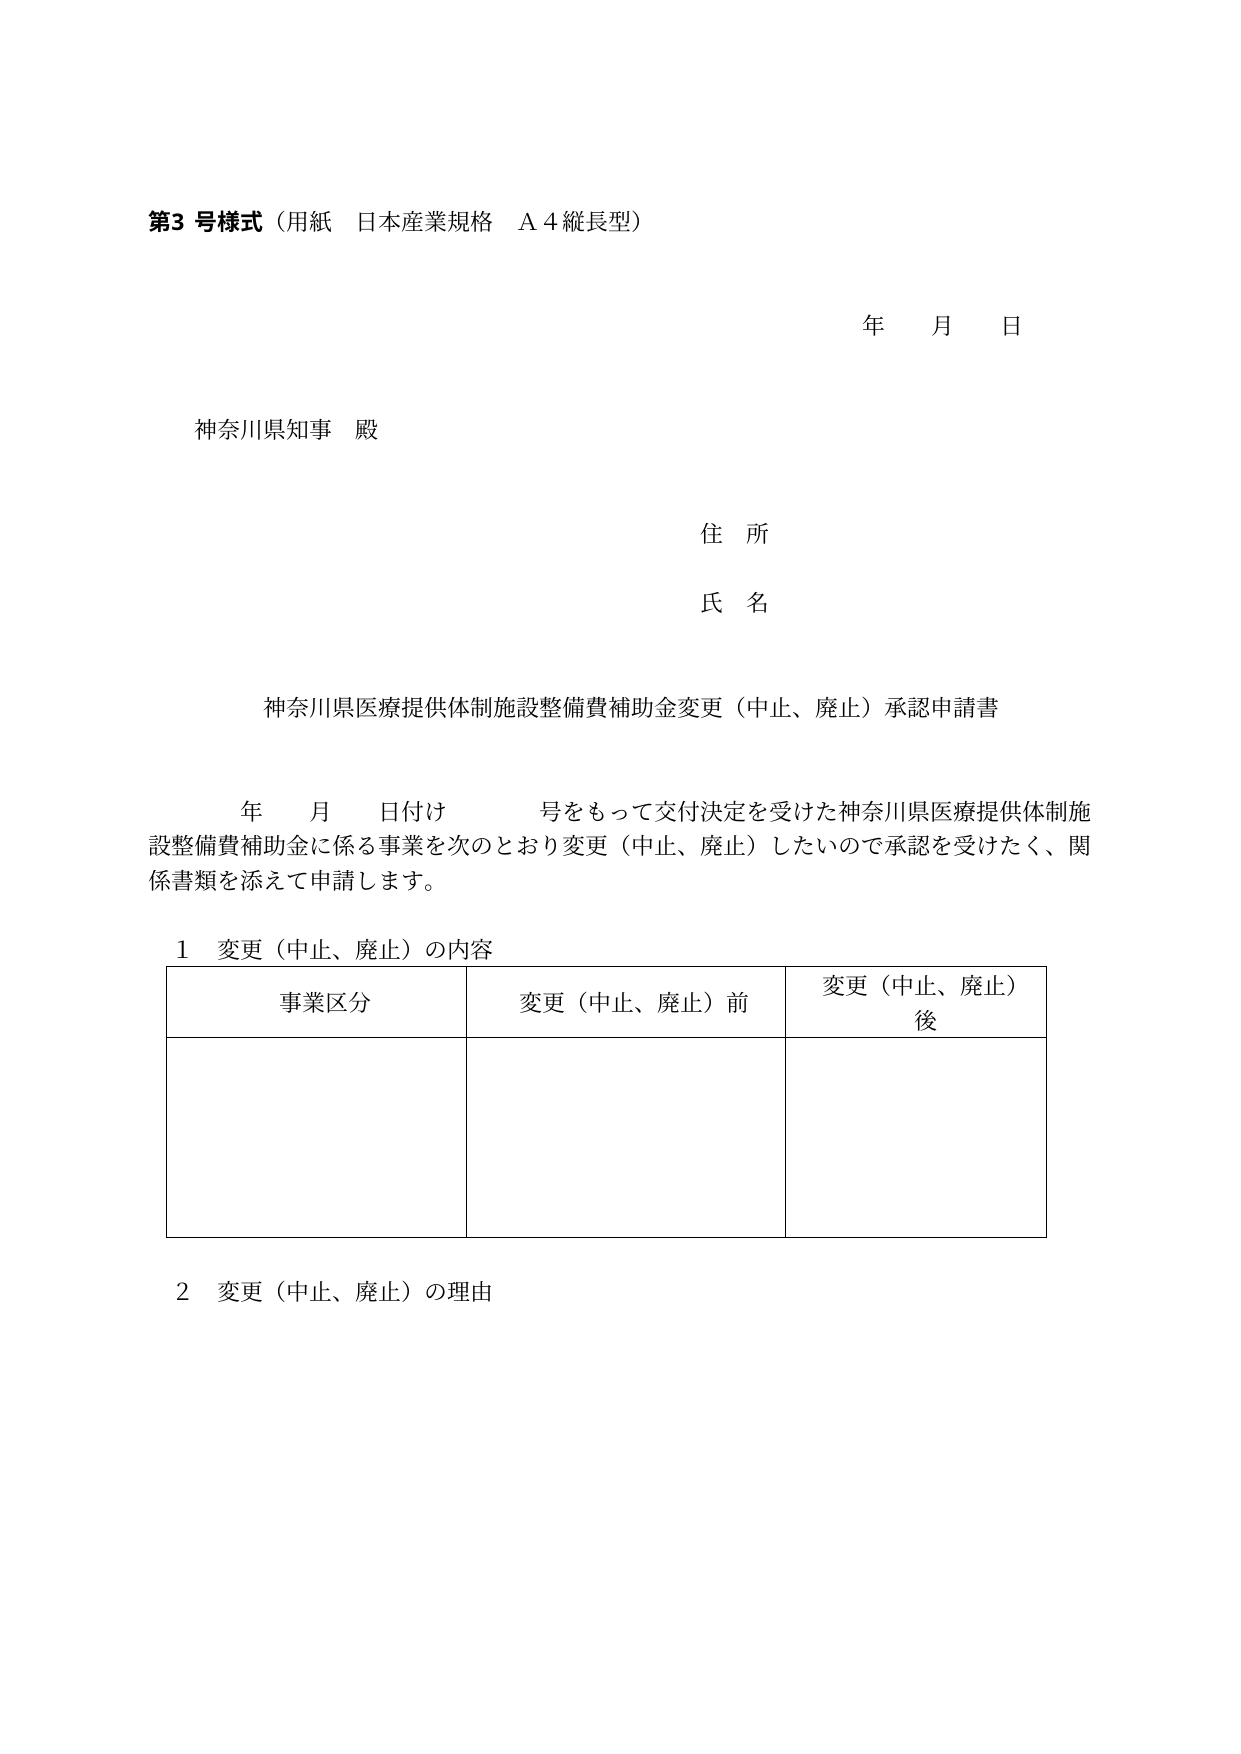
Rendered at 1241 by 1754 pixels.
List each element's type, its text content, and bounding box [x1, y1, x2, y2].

text 第3号様式（用紙 日本産業規格 Ａ４縦長型） [148, 203, 1092, 238]
table_header 変更（中止、廃止）前 [467, 967, 785, 1037]
table_cell [467, 1038, 785, 1237]
text 神奈川県医療提供体制施設整備費補助金変更（中止、廃止）承認申請書 [217, 689, 1023, 723]
table_header 変更（中止、廃止）後 [786, 967, 1046, 1037]
text 年 月 日付け 号をもって交付決定を受けた神奈川県医療提供体制施設整備費補助金に係る事業を次のとおり変更（中止、廃止）したいので承認を受けたく、関係書類を添えて申請します。 [148, 793, 1092, 897]
table_cell [167, 1038, 466, 1237]
text 神奈川県知事 殿 [148, 411, 1092, 446]
table_cell [786, 1038, 1046, 1237]
text １ 変更（中止、廃止）の内容 [148, 932, 1092, 966]
text 住 所 [692, 515, 1092, 550]
text 年 月 日 [148, 307, 1069, 342]
text ２ 変更（中止、廃止）の理由 [148, 1273, 1092, 1307]
table_header 事業区分 [167, 967, 466, 1037]
text 氏 名 [692, 585, 1092, 619]
